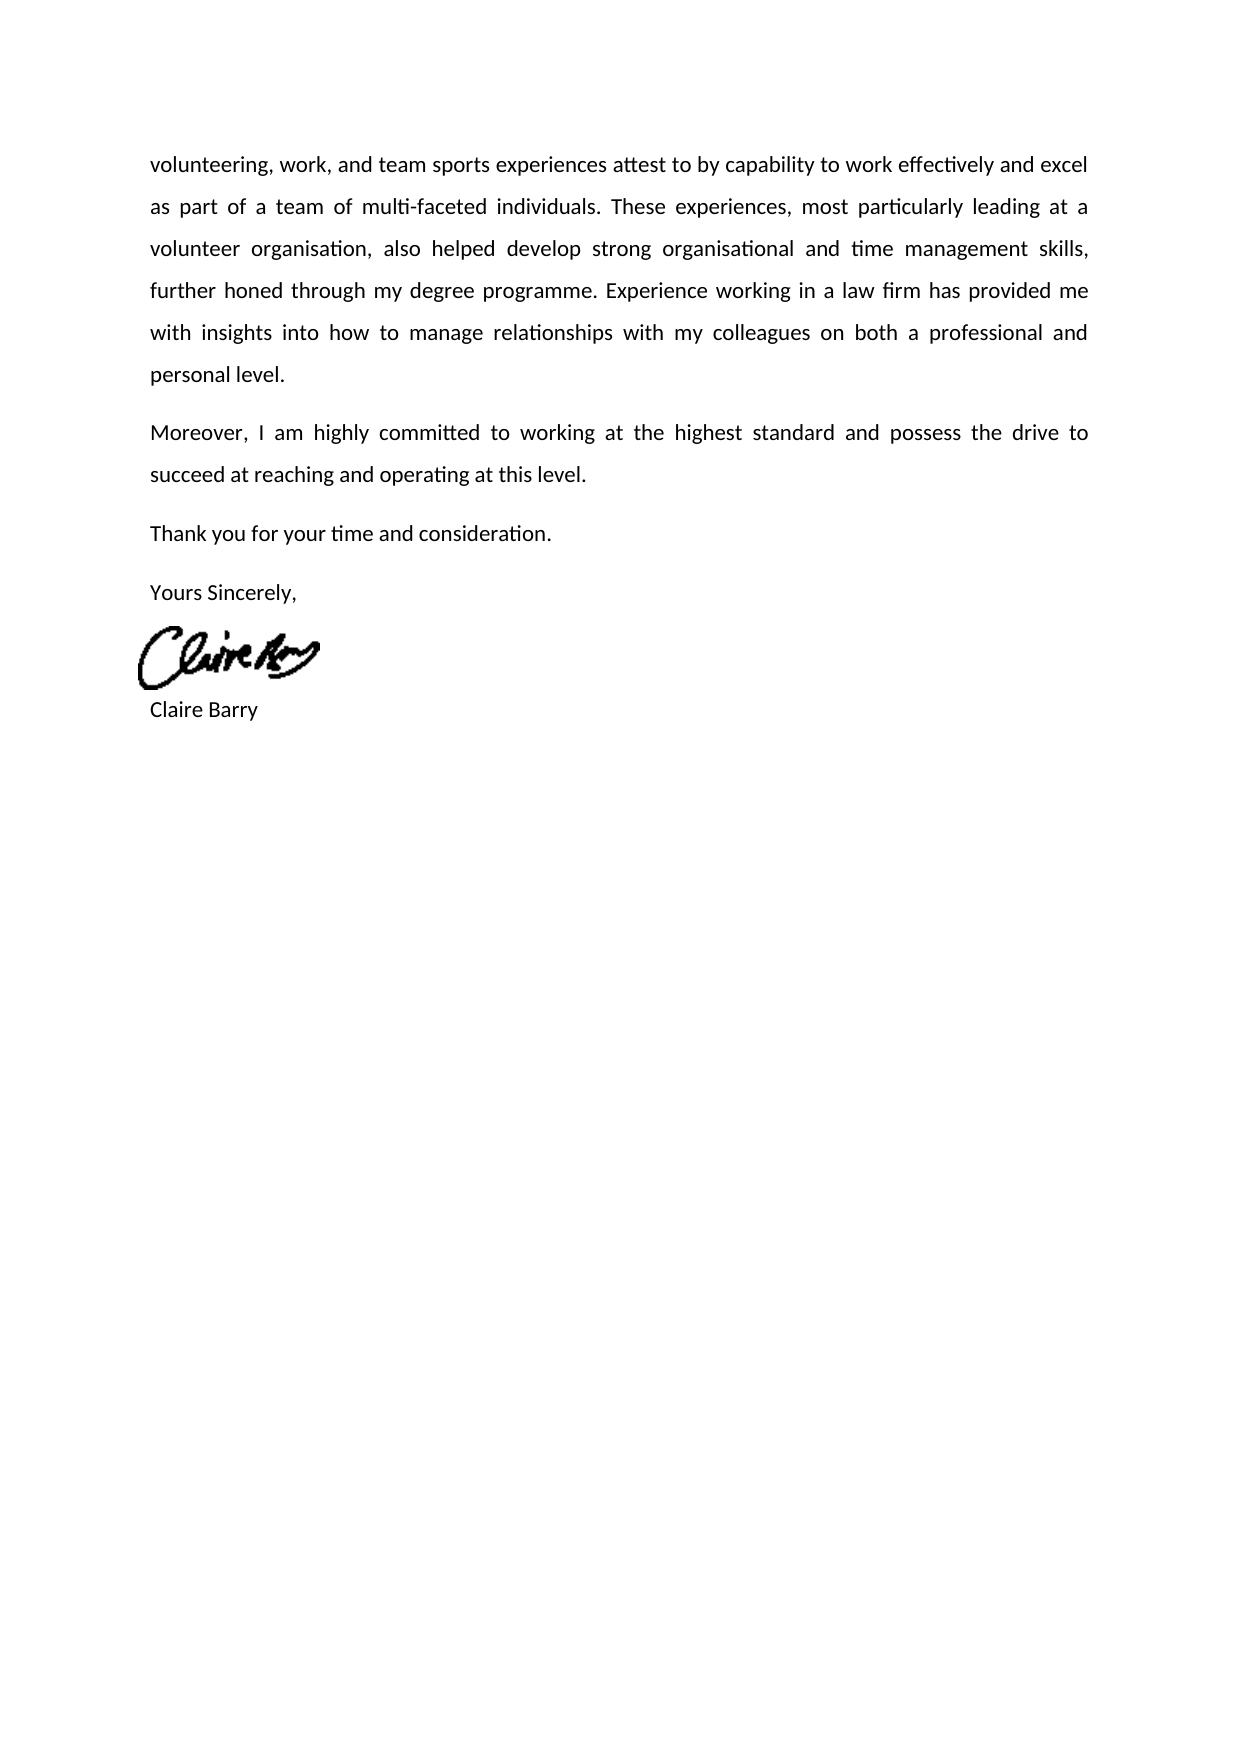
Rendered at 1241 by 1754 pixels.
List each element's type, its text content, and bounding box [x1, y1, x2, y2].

picture [138, 626, 320, 690]
text Yours Sincerely, [150, 578, 1090, 606]
text Moreover, I am highly committed to working at the highest standard and possess the drive to succeed at reaching and operating at this level. [150, 418, 1090, 488]
text Thank you for your time and consideration. [150, 519, 1090, 547]
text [150, 150, 1090, 388]
text Claire Barry [150, 695, 1090, 723]
